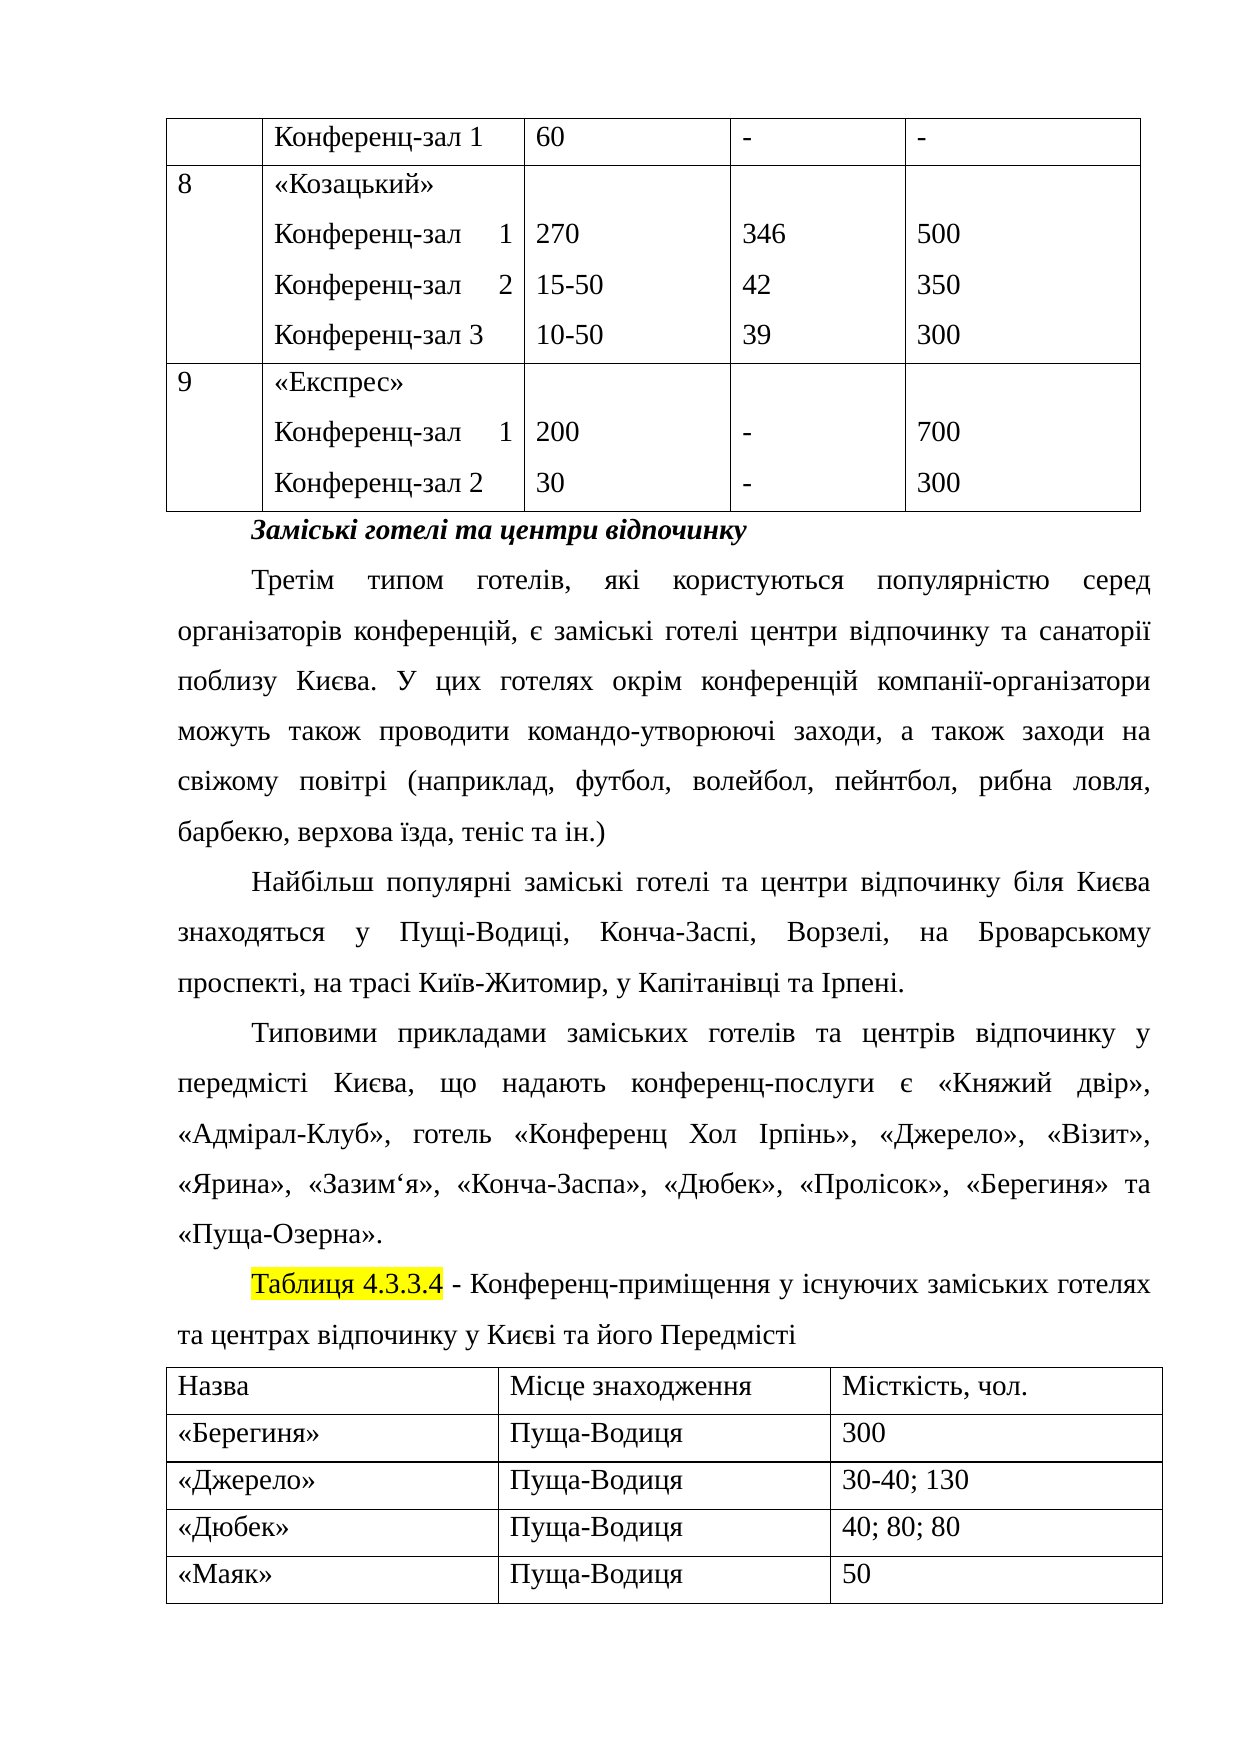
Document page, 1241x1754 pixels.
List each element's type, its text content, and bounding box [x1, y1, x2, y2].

table_cell «Експрес» Конференц-зал 1 Конференц-зал 2 [263, 364, 524, 511]
text Найбільш популярні заміські готелі та центри відпочинку біля Києва знаходяться у Пущі-Водиці, Конча-Заспі, Ворзелі, на Броварському проспекті, на трасі Київ-Житомир, у Капітанівці та Ірпені. [177, 864, 1152, 998]
table_cell 8 [167, 166, 262, 363]
table_cell - [731, 119, 905, 165]
table_header Місце знаходження [499, 1368, 830, 1414]
table_cell 700 300 [906, 364, 1140, 511]
table_cell 60 [525, 119, 730, 165]
table_cell 9 [167, 364, 262, 511]
table_cell Пуща-Водиця [499, 1415, 830, 1461]
table_header Місткість, чол. [831, 1368, 1162, 1414]
table_cell 346 42 39 [731, 166, 905, 363]
table_cell Пуща-Водиця [499, 1557, 830, 1603]
table_cell 50 [831, 1557, 1162, 1603]
table_cell «Берегиня» [167, 1415, 498, 1461]
table_cell - - [731, 364, 905, 511]
table_cell «Джерело» [167, 1463, 498, 1508]
table_header Назва [167, 1368, 498, 1414]
table_cell «Маяк» [167, 1557, 498, 1603]
table_cell 300 [831, 1415, 1162, 1461]
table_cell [263, 119, 524, 165]
table_cell «Козацький» Конференц-зал 1 Конференц-зал 2 Конференц-зал 3 [263, 166, 524, 363]
text Типовими прикладами заміських готелів та центрів відпочинку у передмісті Києва, що надають конференц-послуги є «Княжий двір», «Адмірал-Клуб», готель «Конференц Хол Ірпінь», «Джерело», «Візит», «Ярина», «Зазим‘я», «Конча-Заспа», «Дюбек», «Пролісок», «Берегиня» та «Пуща-Озерна». [177, 1015, 1152, 1250]
text Заміські готелі та центри відпочинку [177, 512, 1152, 546]
table_cell Пуща-Водиця [499, 1510, 830, 1556]
text Таблиця 4.3.3.4 - Конференц-приміщення у існуючих заміських готелях та центрах відпочинку у Києві та його Передмісті [177, 1267, 1152, 1351]
table_cell «Дюбек» [167, 1510, 498, 1556]
table_cell 500 350 300 [906, 166, 1140, 363]
table_cell 30-40; 130 [831, 1463, 1162, 1508]
table_cell 40; 80; 80 [831, 1510, 1162, 1556]
table_cell Пуща-Водиця [499, 1463, 830, 1508]
text Третім типом готелів, які користуються популярністю серед організаторів конференцій, є заміські готелі центри відпочинку та санаторії поблизу Києва. У цих готелях окрім конференцій компанії-організатори можуть також проводити командо-утворюючі заходи, а також заходи на свіжому повітрі (наприклад, футбол, волейбол, пейнтбол, рибна ловля, барбекю, верхова їзда, теніс та ін.) [177, 562, 1152, 847]
table_cell - [906, 119, 1140, 165]
table_cell 7 [167, 119, 262, 165]
table_cell 200 30 [525, 364, 730, 511]
table_cell 270 15-50 10-50 [525, 166, 730, 363]
